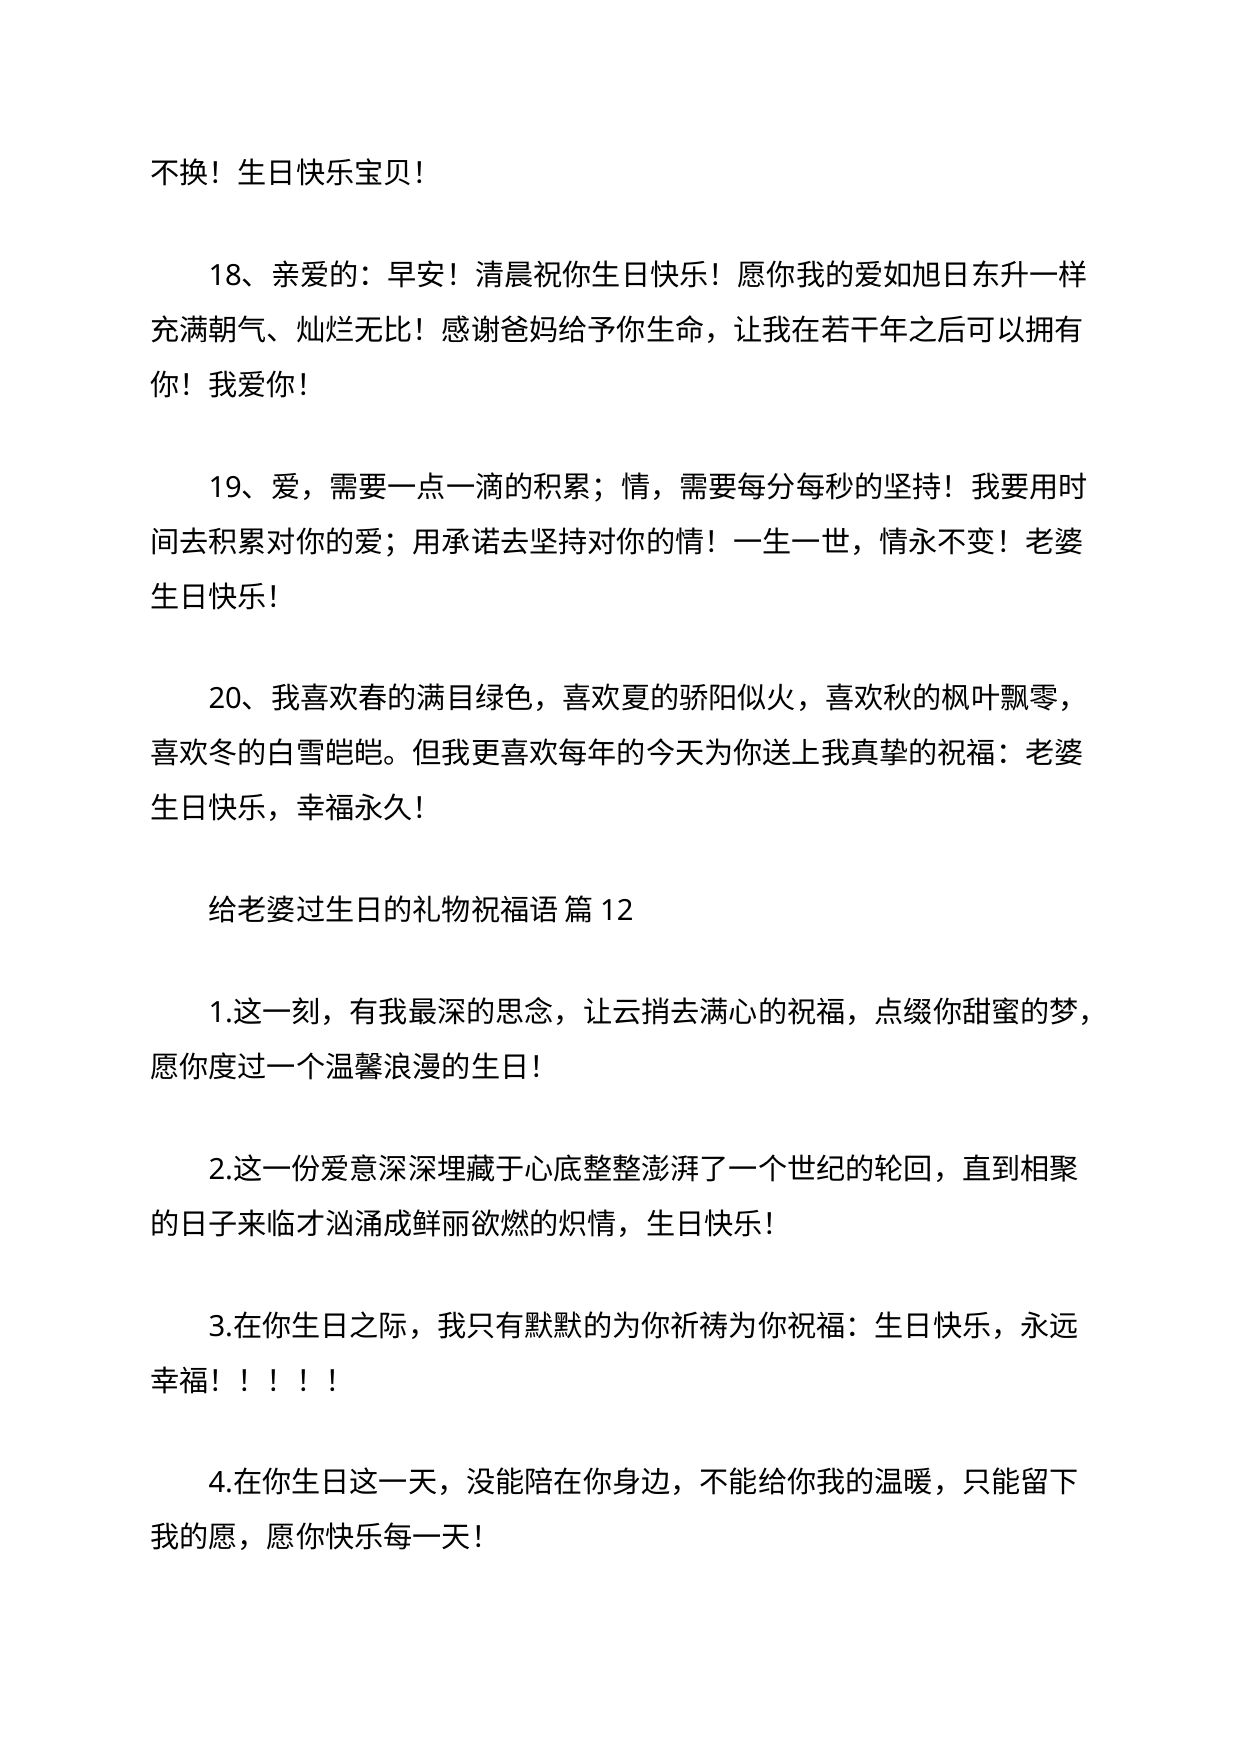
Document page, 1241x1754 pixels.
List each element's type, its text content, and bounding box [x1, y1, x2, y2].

text 18、亲爱的：早安！清晨祝你生日快乐！愿你我的爱如旭日东升一样充满朝气、灿烂无比！感谢爸妈给予你生命，让我在若干年之后可以拥有你！我爱你！ [150, 252, 1090, 404]
text 20、我喜欢春的满目绿色，喜欢夏的骄阳似火，喜欢秋的枫叶飘零，喜欢冬的白雪皑皑。但我更喜欢每年的今天为你送上我真挚的祝福：老婆生日快乐，幸福永久！ [150, 675, 1090, 827]
text 19、爱，需要一点一滴的积累；情，需要每分每秒的坚持！我要用时间去积累对你的爱；用承诺去坚持对你的情！一生一世，情永不变！老婆生日快乐！ [150, 463, 1090, 616]
text 1.这一刻，有我最深的思念，让云捎去满心的祝福，点缀你甜蜜的梦，愿你度过一个温馨浪漫的生日！ [150, 989, 1090, 1086]
text 2.这一份爱意深深埋藏于心底整整澎湃了一个世纪的轮回，直到相聚的日子来临才汹涌成鲜丽欲燃的炽情，生日快乐！ [150, 1146, 1090, 1243]
text 3.在你生日之际，我只有默默的为你祈祷为你祝福：生日快乐，永远幸福！！！！！ [150, 1302, 1090, 1399]
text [150, 150, 1090, 192]
text 给老婆过生日的礼物祝福语 篇12 [150, 887, 1090, 929]
text 4.在你生日这一天，没能陪在你身边，不能给你我的温暖，只能留下我的愿，愿你快乐每一天！ [150, 1459, 1090, 1556]
